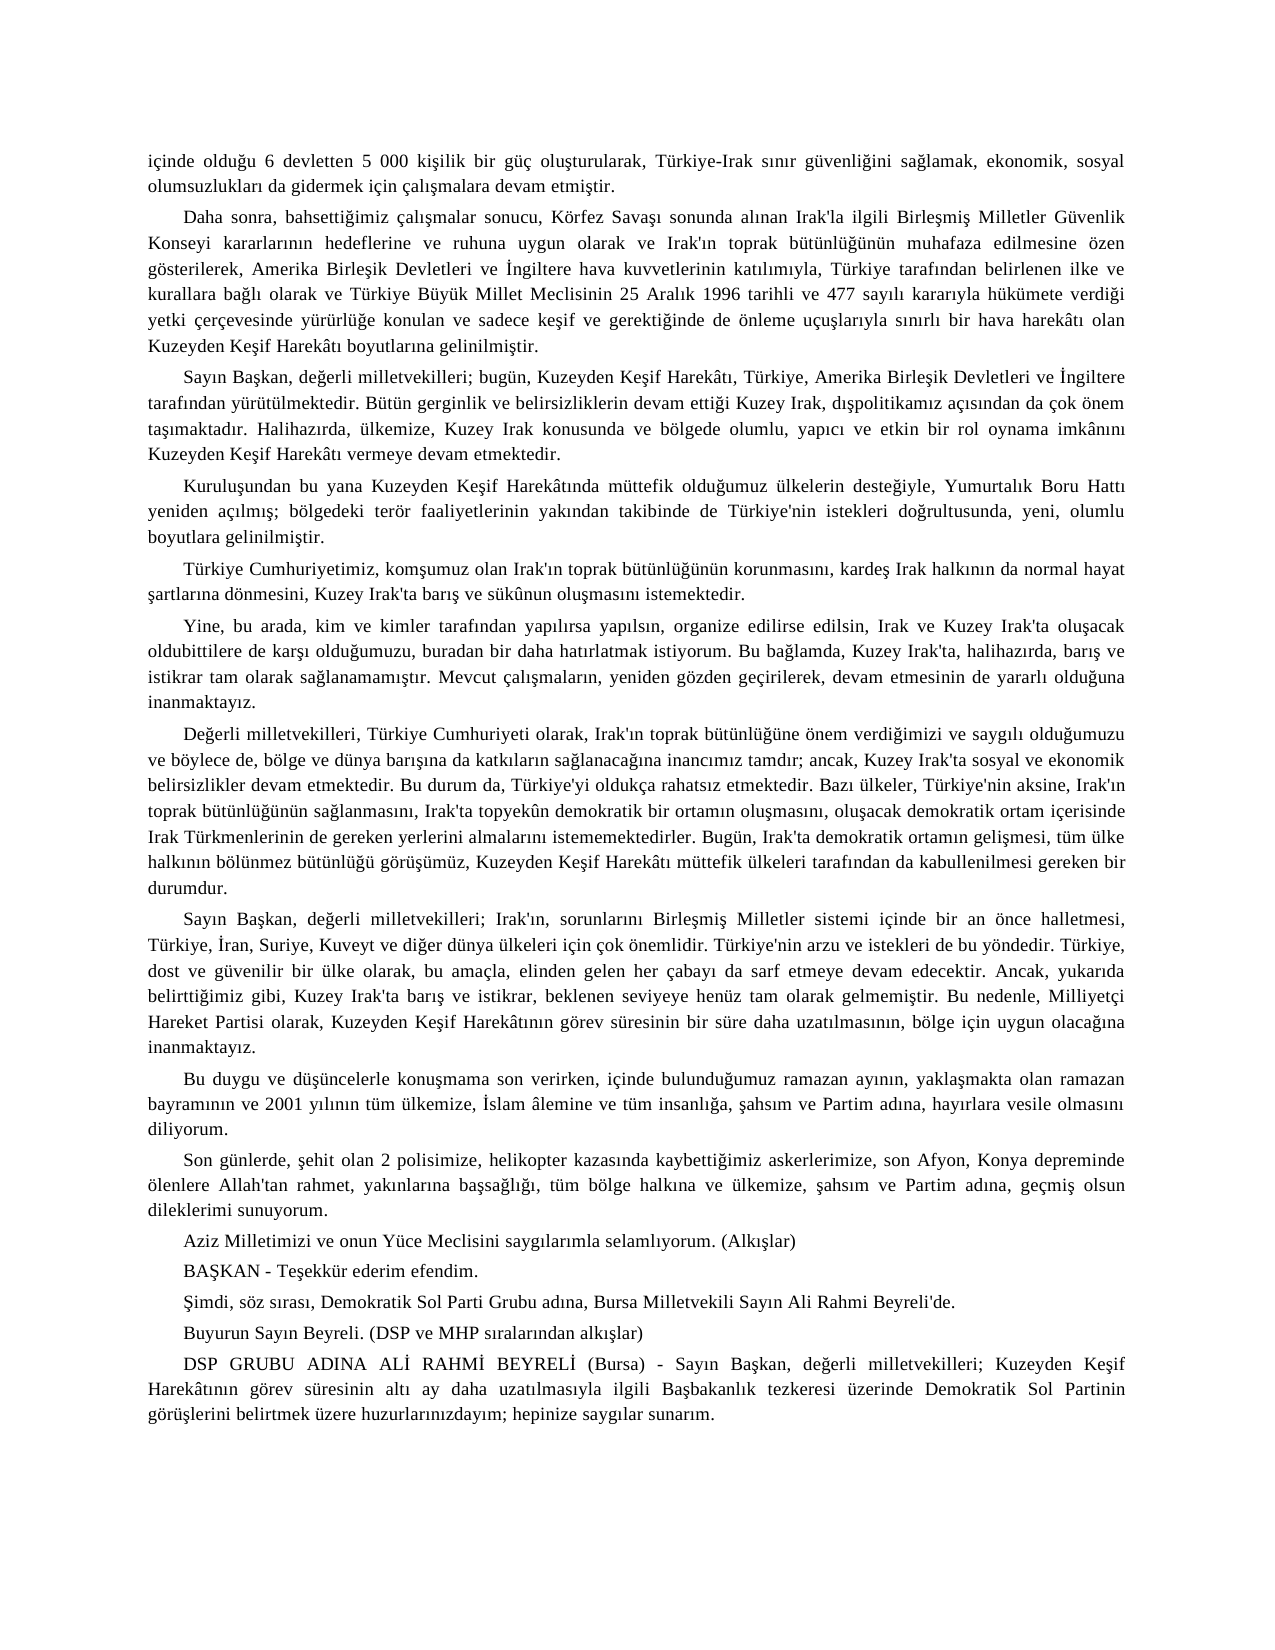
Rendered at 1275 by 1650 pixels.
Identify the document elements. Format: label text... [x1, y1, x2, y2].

text Sayın Başkan, değerli milletvekilleri; Irak'ın, sorunlarını Birleşmiş Milletler sistemi içinde bir an önce halletmesi, Türkiye, İran, Suriye, Kuveyt ve diğer dünya ülkeleri için çok önemlidir. Türkiye'nin arzu ve istekleri de bu yöndedir. Türkiye, dost ve güvenilir bir ülke olarak, bu amaçla, elinden gelen her çabayı da sarf etmeye devam edecektir. Ancak, yukarıda belirttiğimiz gibi, Kuzey Irak'ta barış ve istikrar, beklenen seviyeye henüz tam olarak gelmemiştir. Bu nedenle, Milliyetçi Hareket Partisi olarak, Kuzeyden Keşif Harekâtının görev süresinin bir süre daha uzatılmasının, bölge için uygun olacağına inanmaktayız. [148, 905, 1127, 1059]
text Bu duygu ve düşüncelerle konuşmama son verirken, içinde bulunduğumuz ramazan ayının, yaklaşmakta olan ramazan bayramının ve 2001 yılının tüm ülkemize, İslam âlemine ve tüm insanlığa, şahsım ve Partim adına, hayırlara vesile olmasını diliyorum. [148, 1065, 1127, 1140]
text Değerli milletvekilleri, Türkiye Cumhuriyeti olarak, Irak'ın toprak bütünlüğüne önem verdiğimizi ve saygılı olduğumuzu ve böylece de, bölge ve dünya barışına da katkıların sağlanacağına inancımız tamdır; ancak, Kuzey Irak'ta sosyal ve ekonomik belirsizlikler devam etmektedir. Bu durum da, Türkiye'yi oldukça rahatsız etmektedir. Bazı ülkeler, Türkiye'nin aksine, Irak'ın toprak bütünlüğünün sağlanmasını, Irak'ta topyekûn demokratik bir ortamın oluşmasını, oluşacak demokratik ortam içerisinde Irak Türkmenlerinin de gereken yerlerini almalarını istememektedirler. Bugün, Irak'ta demokratik ortamın gelişmesi, tüm ülke halkının bölünmez bütünlüğü görüşümüz, Kuzeyden Keşif Harekâtı müttefik ülkeleri tarafından da kabullenilmesi gereken bir durumdur. [148, 720, 1127, 899]
text Son günlerde, şehit olan 2 polisimize, helikopter kazasında kaybettiğimiz askerlerimize, son Afyon, Konya depreminde ölenlere Allah'tan rahmet, yakınlarına başsağlığı, tüm bölge halkına ve ülkemize, şahsım ve Partim adına, geçmiş olsun dileklerimi sunuyorum. [148, 1146, 1127, 1221]
text Aziz Milletimizi ve onun Yüce Meclisini saygılarımla selamlıyorum. (Alkışlar) [148, 1227, 1127, 1252]
text Daha sonra, bahsettiğimiz çalışmalar sonucu, Körfez Savaşı sonunda alınan Irak'la ilgili Birleşmiş Milletler Güvenlik Konseyi kararlarının hedeflerine ve ruhuna uygun olarak ve Irak'ın toprak bütünlüğünün muhafaza edilmesine özen gösterilerek, Amerika Birleşik Devletleri ve İngiltere hava kuvvetlerinin katılımıyla, Türkiye tarafından belirlenen ilke ve kurallara bağlı olarak ve Türkiye Büyük Millet Meclisinin 25 Aralık 1996 tarihli ve 477 sayılı kararıyla hükümete verdiği yetki çerçevesinde yürürlüğe konulan ve sadece keşif ve gerektiğinde de önleme uçuşlarıyla sınırlı bir hava harekâtı olan Kuzeyden Keşif Harekâtı boyutlarına gelinilmiştir. [148, 203, 1127, 357]
text BAŞKAN - Teşekkür ederim efendim. [148, 1258, 1127, 1283]
text Yine, bu arada, kim ve kimler tarafından yapılırsa yapılsın, organize edilirse edilsin, Irak ve Kuzey Irak'ta oluşacak oldubittilere de karşı olduğumuzu, buradan bir daha hatırlatmak istiyorum. Bu bağlamda, Kuzey Irak'ta, halihazırda, barış ve istikrar tam olarak sağlanamamıştır. Mevcut çalışmaların, yeniden gözden geçirilerek, devam etmesinin de yararlı olduğuna inanmaktayız. [148, 612, 1127, 714]
text Şimdi, söz sırası, Demokratik Sol Parti Grubu adına, Bursa Milletvekili Sayın Ali Rahmi Beyreli'de. [148, 1289, 1127, 1314]
text Türkiye Cumhuriyetimiz, komşumuz olan Irak'ın toprak bütünlüğünün korunmasını, kardeş Irak halkının da normal hayat şartlarına dönmesini, Kuzey Irak'ta barış ve sükûnun oluşmasını istemektedir. [148, 554, 1127, 606]
text Sayın Başkan, değerli milletvekilleri; bugün, Kuzeyden Keşif Harekâtı, Türkiye, Amerika Birleşik Devletleri ve İngiltere tarafından yürütülmektedir. Bütün gerginlik ve belirsizliklerin devam ettiği Kuzey Irak, dışpolitikamız açısından da çok önem taşımaktadır. Halihazırda, ülkemize, Kuzey Irak konusunda ve bölgede olumlu, yapıcı ve etkin bir rol oynama imkânını Kuzeyden Keşif Harekâtı vermeye devam etmektedir. [148, 363, 1127, 466]
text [148, 148, 1127, 198]
text Kuruluşundan bu yana Kuzeyden Keşif Harekâtında müttefik olduğumuz ülkelerin desteğiyle, Yumurtalık Boru Hattı yeniden açılmış; bölgedeki terör faaliyetlerinin yakından takibinde de Türkiye'nin istekleri doğrultusunda, yeni, olumlu boyutlara gelinilmiştir. [148, 472, 1127, 548]
text Buyurun Sayın Beyreli. (DSP ve MHP sıralarından alkışlar) [148, 1320, 1127, 1345]
text DSP GRUBU ADINA ALİ RAHMİ BEYRELİ (Bursa) - Sayın Başkan, değerli milletvekilleri; Kuzeyden Keşif Harekâtının görev süresinin altı ay daha uzatılmasıyla ilgili Başbakanlık tezkeresi üzerinde Demokratik Sol Partinin görüşlerini belirtmek üzere huzurlarınızdayım; hepinize saygılar sunarım. [148, 1351, 1127, 1426]
